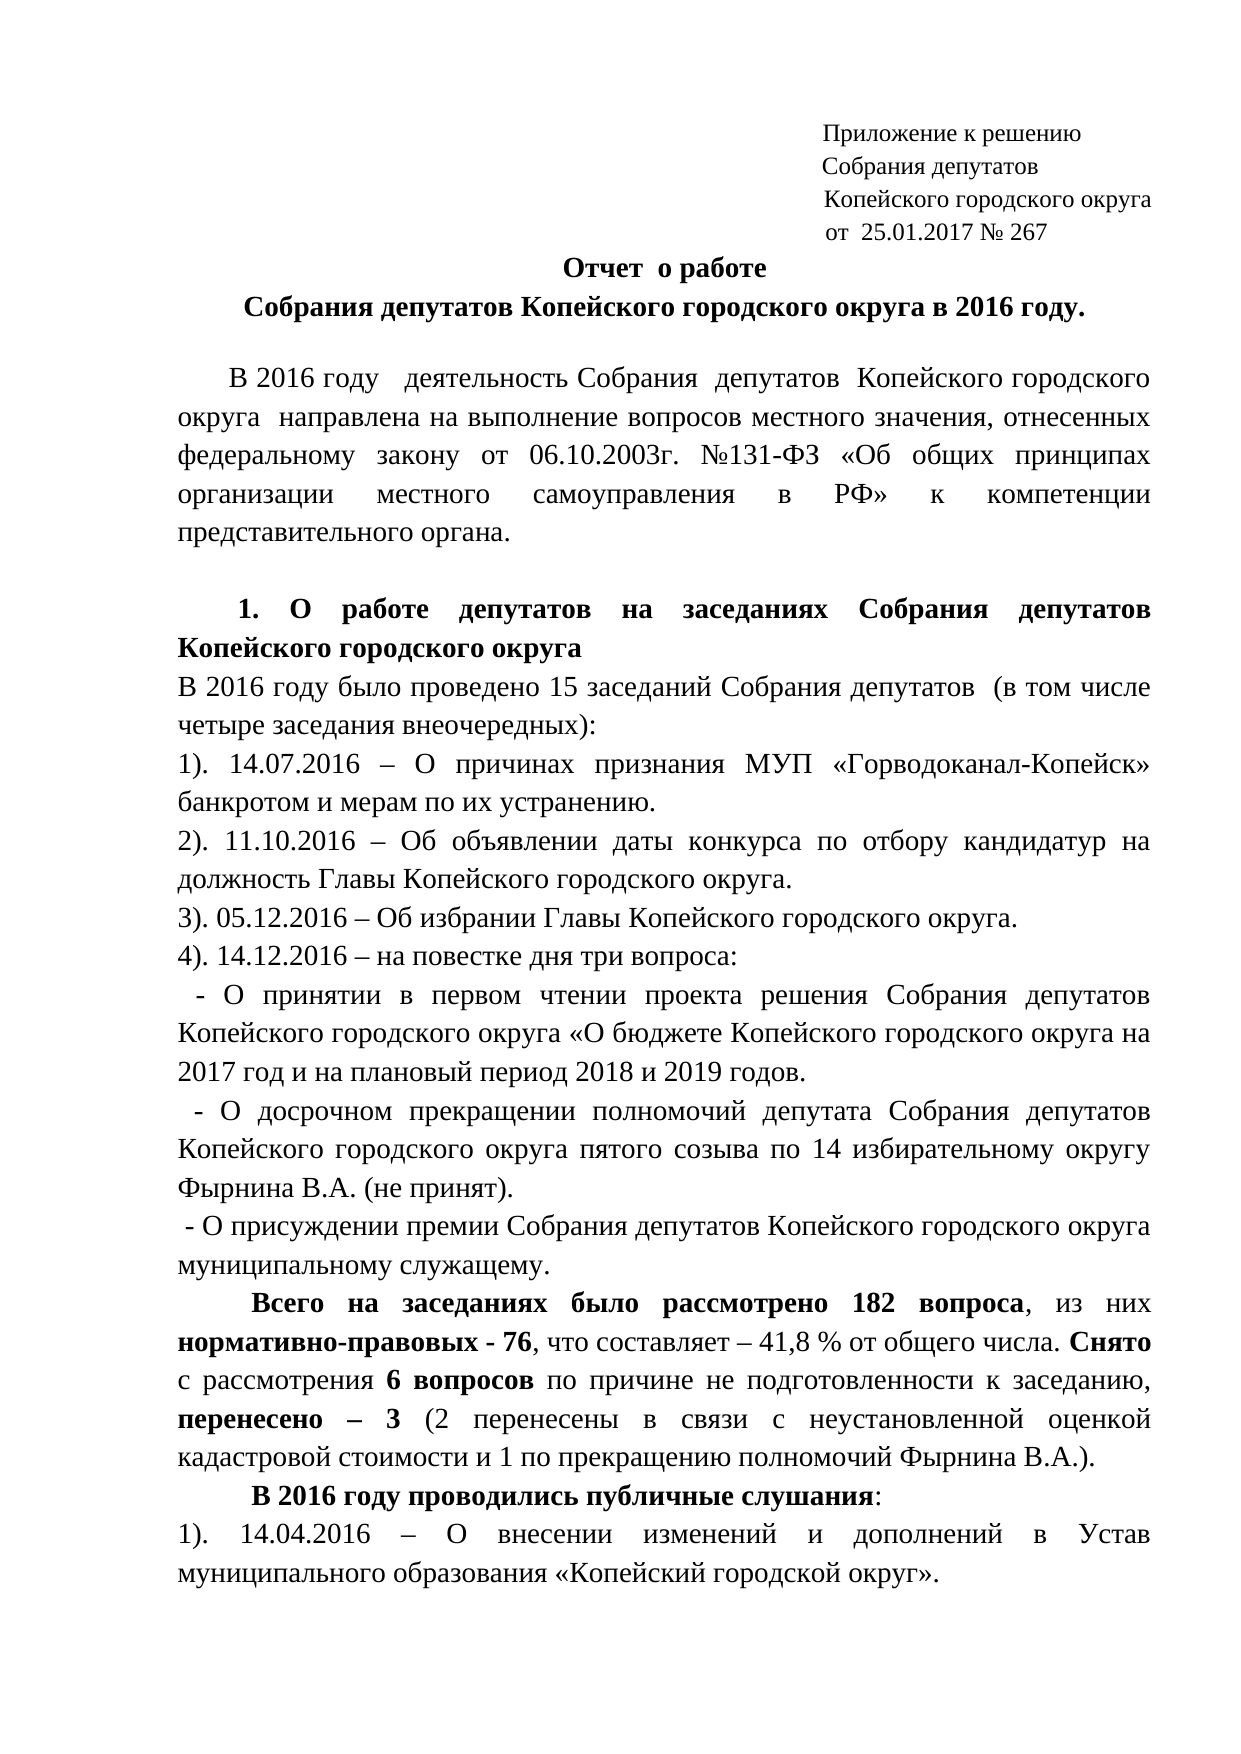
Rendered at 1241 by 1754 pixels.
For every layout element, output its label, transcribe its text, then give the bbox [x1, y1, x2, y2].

text 4). 14.12.2016 – на повестке дня три вопроса: [177, 938, 1152, 972]
text от 25.01.2017 № 267 [177, 217, 1152, 246]
text 1). 14.07.2016 – О причинах признания МУП «Горводоканал-Копейск» банкротом и мерам по их устранению. [177, 746, 1152, 818]
text 1. О работе депутатов на заседаниях Собрания депутатов Копейского городского округа [177, 592, 1152, 664]
text В 2016 году деятельность Собрания депутатов Копейского городского округа направлена на выполнение вопросов местного значения, отнесенных федеральному закону от 06.10.2003г. №131-ФЗ «Об общих принципах организации местного самоуправления в РФ» к компетенции представительного органа. [177, 360, 1152, 548]
text Собрания депутатов Копейского городского округа в 2016 году. [177, 289, 1152, 322]
text 1). 14.04.2016 – О внесении изменений и дополнений в Устав муниципального образования «Копейский городской округ». [177, 1517, 1152, 1589]
text 2). 11.10.2016 – Об объявлении даты конкурса по отбору кандидатур на должность Главы Копейского городского округа. [177, 823, 1152, 895]
text - О принятии в первом чтении проекта решения Собрания депутатов Копейского городского округа «О бюджете Копейского городского округа на 2017 год и на плановый период 2018 и 2019 годов. [177, 977, 1152, 1088]
text Отчет о работе [177, 250, 1152, 284]
text 3). 05.12.2016 – Об избрании Главы Копейского городского округа. [177, 900, 1152, 933]
text Приложение к решению [177, 118, 1152, 147]
text Собрания депутатов [177, 151, 1152, 180]
text Копейского городского округа [177, 184, 1152, 213]
text В 2016 году проводились публичные слушания: [177, 1478, 1152, 1512]
text - О присуждении премии Собрания депутатов Копейского городского округа муниципальному служащему. [177, 1208, 1152, 1280]
text Всего на заседаниях было рассмотрено 182 вопроса, из них нормативно-правовых - 76, что составляет – 41,8 % от общего числа. Снято с рассмотрения 6 вопросов по причине не подготовленности к заседанию, перенесено – 3 (2 перенесены в связи с неустановленной оценкой кадастровой стоимости и 1 по прекращению полномочий Фырнина В.А.). [177, 1285, 1152, 1473]
text В 2016 году было проведено 15 заседаний Собрания депутатов (в том числе четыре заседания внеочередных): [177, 669, 1152, 741]
text - О досрочном прекращении полномочий депутата Собрания депутатов Копейского городского округа пятого созыва по 14 избирательному округу Фырнина В.А. (не принят). [177, 1093, 1152, 1203]
